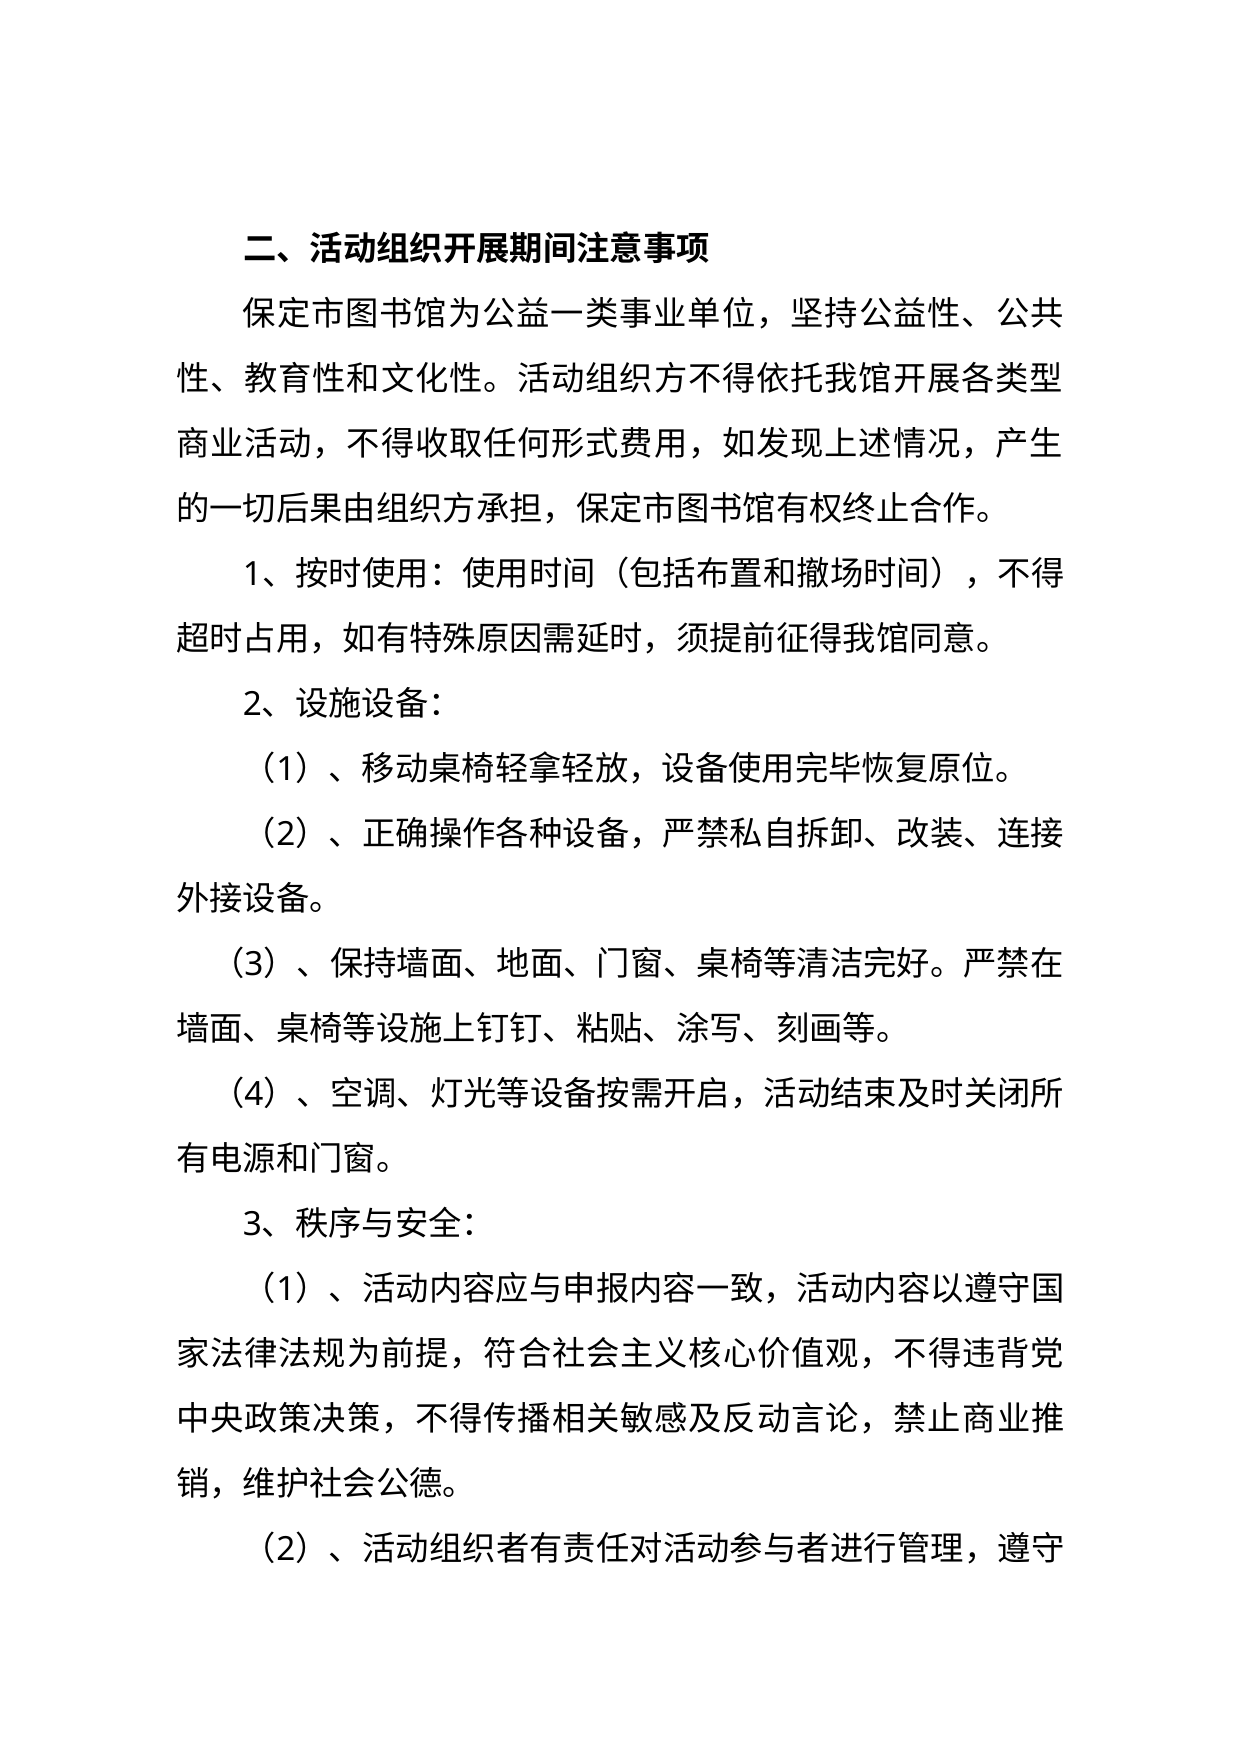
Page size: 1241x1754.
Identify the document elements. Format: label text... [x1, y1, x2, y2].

text 3、秩序与安全： [176, 1189, 1064, 1254]
text 1、按时使用：使用时间（包括布置和撤场时间），不得超时占用，如有特殊原因需延时，须提前征得我馆同意。 [176, 539, 1064, 669]
list 二、活动组织开展期间注意事项 [176, 214, 1064, 279]
text （2）、正确操作各种设备，严禁私自拆卸、改装、连接外接设备。 [176, 799, 1064, 929]
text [176, 1514, 1064, 1579]
text （1）、活动内容应与申报内容一致，活动内容以遵守国家法律法规为前提，符合社会主义核心价值观，不得违背党中央政策决策，不得传播相关敏感及反动言论，禁止商业推销，维护社会公德。 [176, 1254, 1064, 1514]
text （1）、移动桌椅轻拿轻放，设备使用完毕恢复原位。 [176, 734, 1064, 799]
text （4）、空调、灯光等设备按需开启，活动结束及时关闭所有电源和门窗。 [176, 1059, 1064, 1189]
text 保定市图书馆为公益一类事业单位，坚持公益性、公共性、教育性和文化性。活动组织方不得依托我馆开展各类型商业活动，不得收取任何形式费用，如发现上述情况，产生的一切后果由组织方承担，保定市图书馆有权终止合作。 [176, 279, 1064, 539]
text 2、设施设备： [176, 669, 1064, 734]
text （3）、保持墙面、地面、门窗、桌椅等清洁完好。严禁在墙面、桌椅等设施上钉钉、粘贴、涂写、刻画等。 [176, 929, 1064, 1059]
